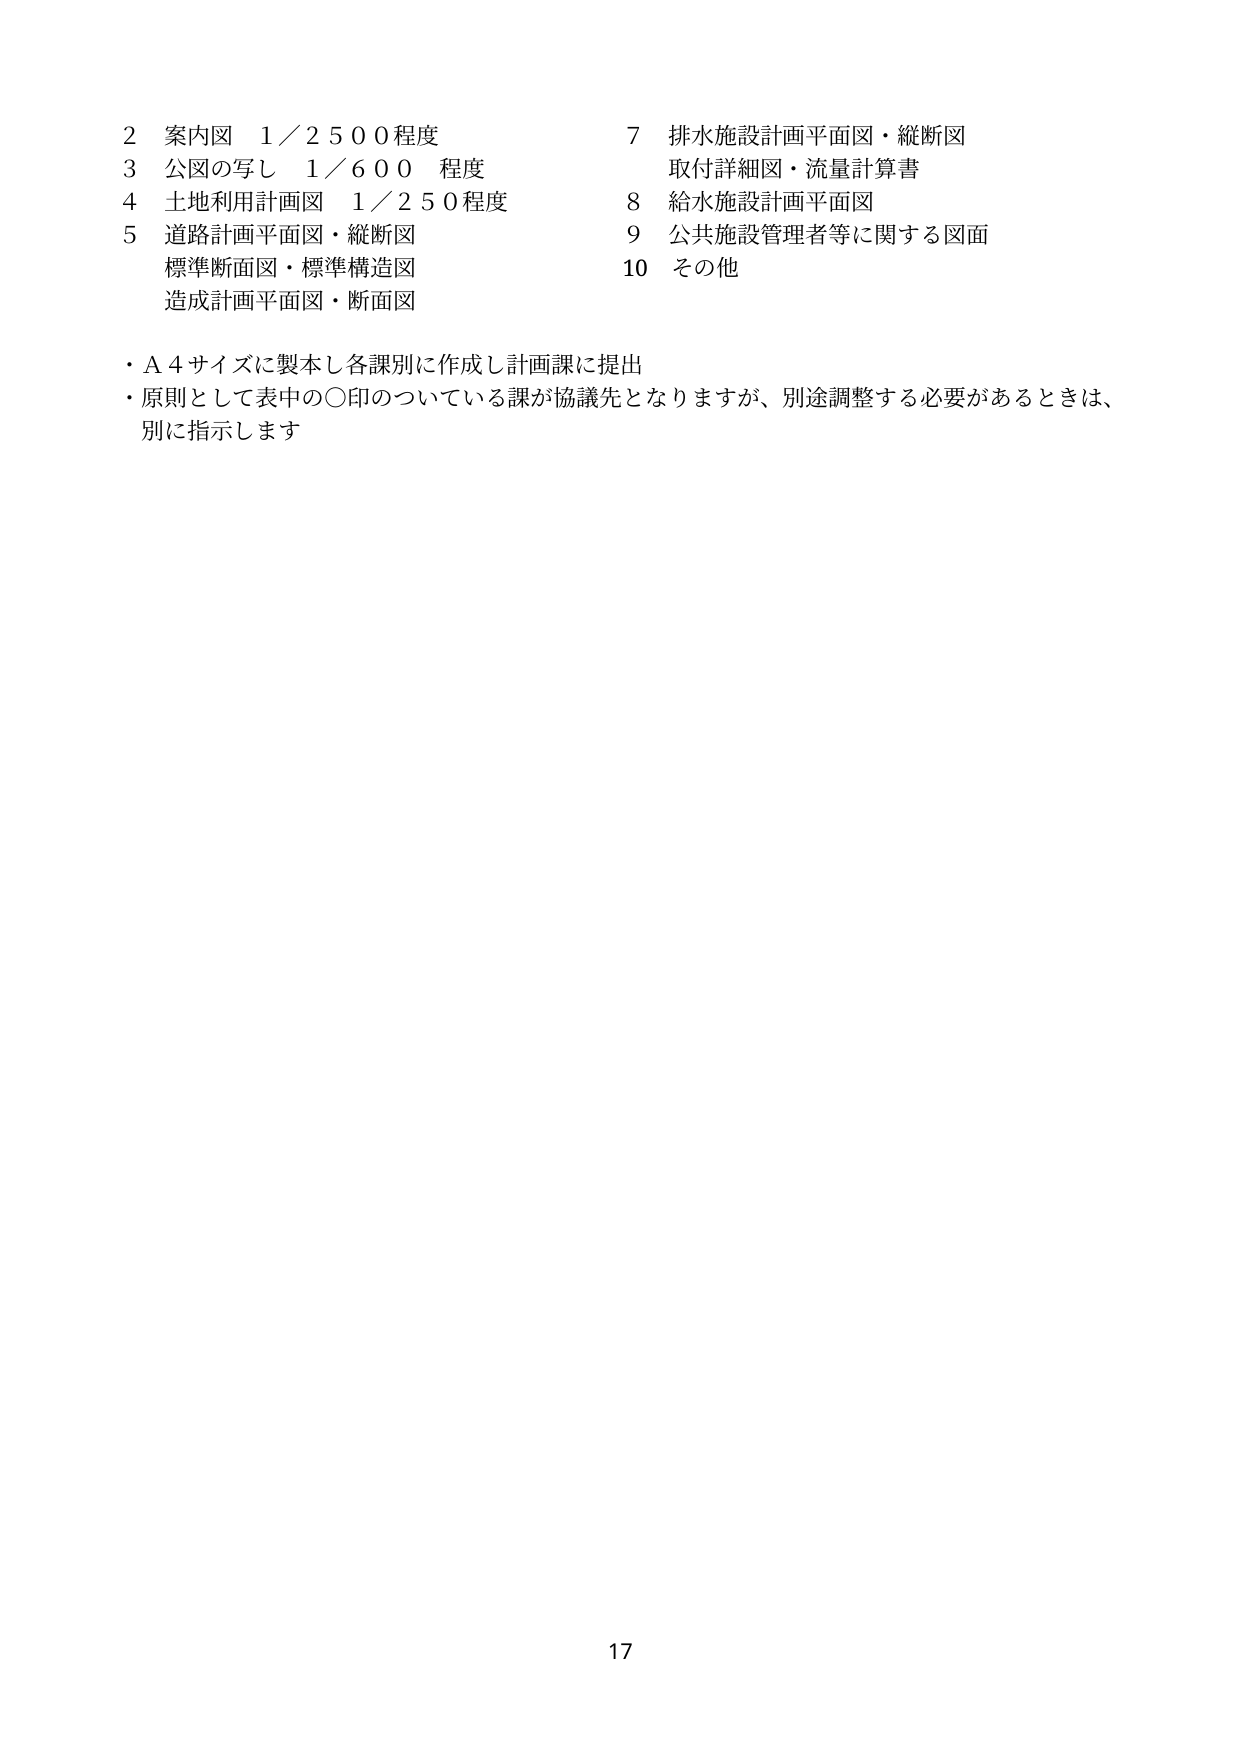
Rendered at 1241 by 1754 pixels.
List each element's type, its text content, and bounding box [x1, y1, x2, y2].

text ２ 案内図 １／２５００程度 ７ 排水施設計画平面図・縦断図 [118, 118, 1122, 151]
text ４ 土地利用計画図 １／２５０程度 ８ 給水施設計画平面図 [118, 184, 1122, 217]
text 造成計画平面図・断面図 [118, 283, 1122, 316]
text ・原則として表中の○印のついている課が協議先となりますが、別途調整する必要があるときは、 [118, 380, 1122, 413]
text ５ 道路計画平面図・縦断図 ９ 公共施設管理者等に関する図面 [118, 217, 1122, 250]
text ３ 公図の写し １／６００ 程度 取付詳細図・流量計算書 [118, 151, 1122, 184]
text ・Ａ４サイズに製本し各課別に作成し計画課に提出 [118, 347, 1122, 380]
text 標準断面図・標準構造図 10 その他 [118, 250, 1122, 283]
text 別に指示します [118, 413, 1122, 446]
